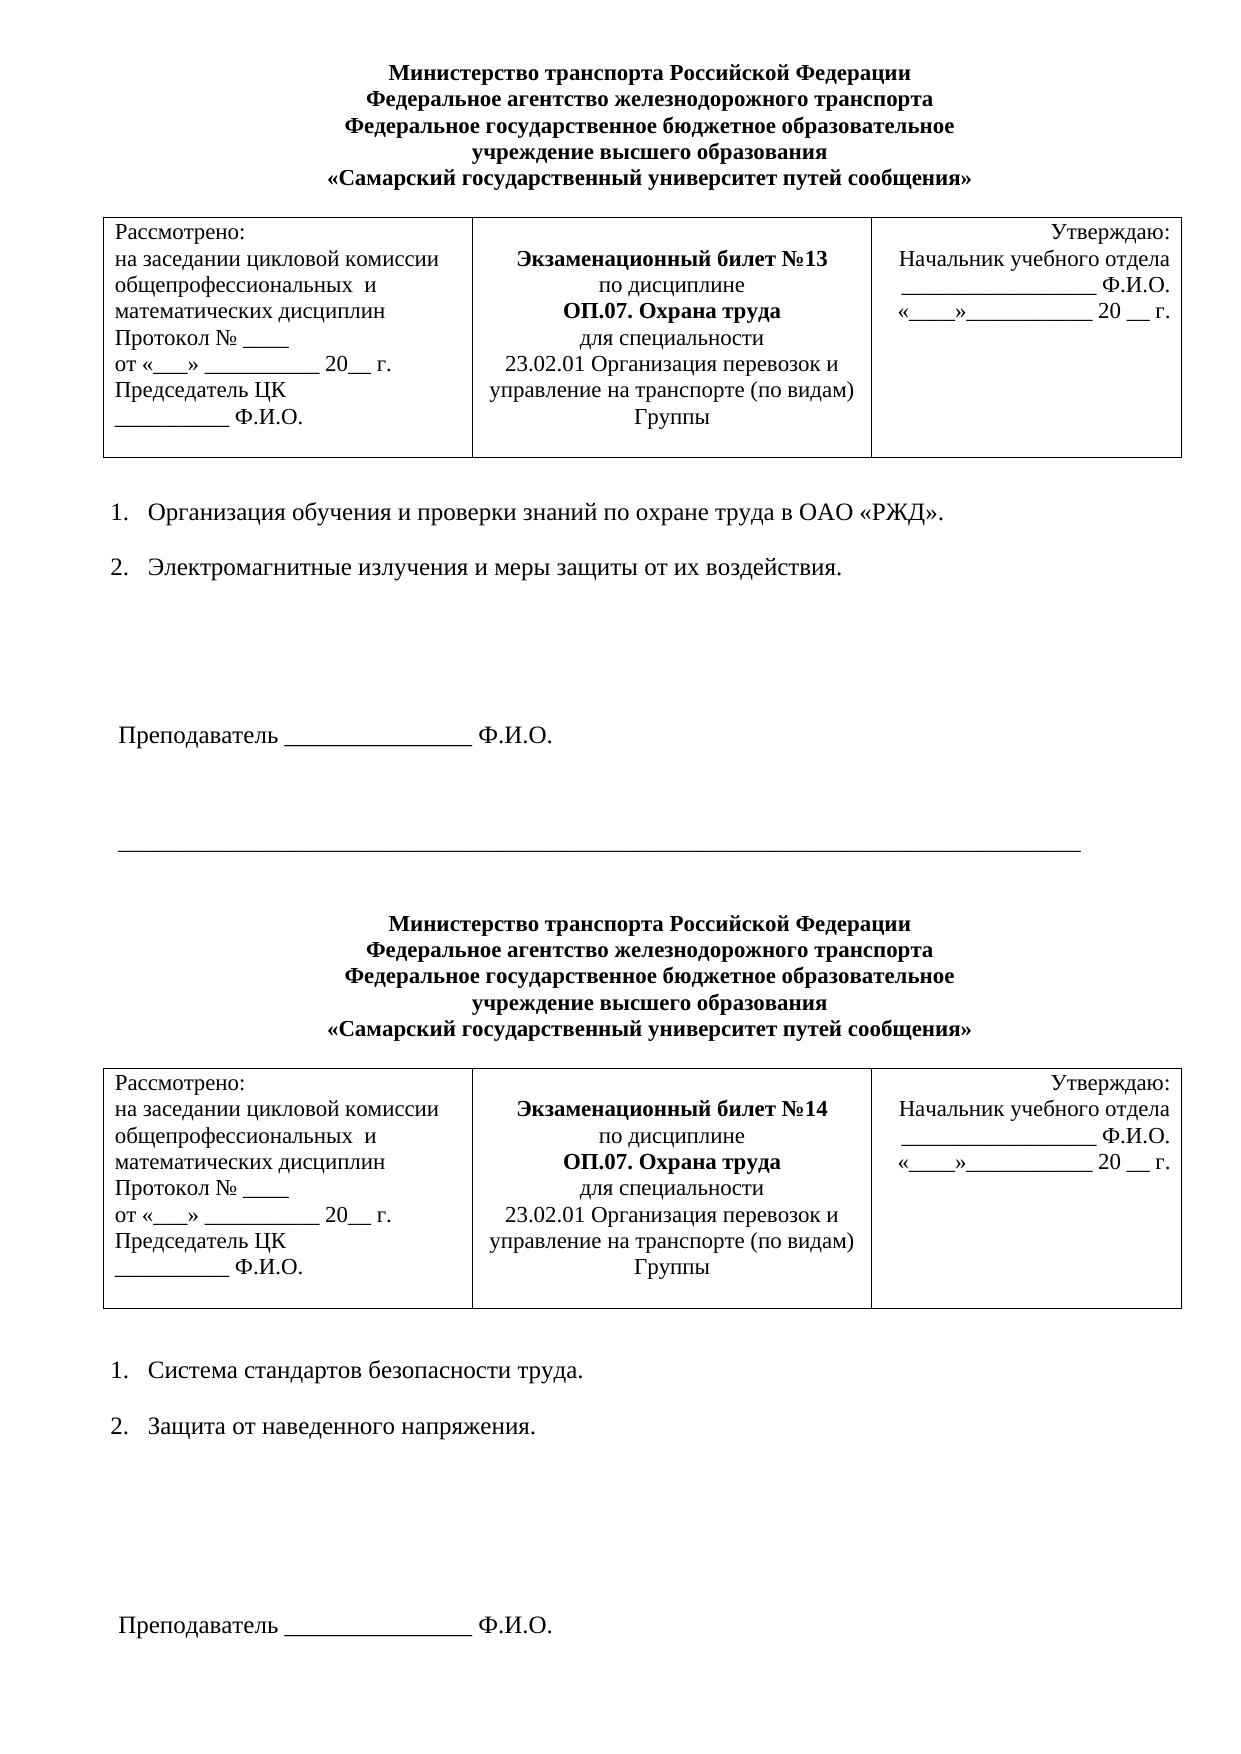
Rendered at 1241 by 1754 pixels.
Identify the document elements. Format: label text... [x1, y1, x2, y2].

text Преподаватель _______________ Ф.И.О. [118, 721, 1181, 749]
text «Самарский государственный университет путей сообщения» [118, 1015, 1181, 1042]
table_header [104, 1069, 472, 1307]
table_header Экзаменационный билет №14 по дисциплине ОП.07. Охрана труда для специальности 23.02.01 Организация перевозок и управление на транспорте (по видам) Группы [473, 1069, 871, 1307]
text Федеральное государственное бюджетное образовательное [118, 112, 1181, 138]
text Министерство транспорта Российской Федерации [118, 910, 1181, 936]
list Организация обучения и проверки знаний по охране труда в ОАО «РЖД». [110, 497, 1181, 525]
list Система стандартов безопасности труда. [110, 1355, 1181, 1384]
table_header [872, 1069, 1181, 1307]
text учреждение высшего образования [118, 989, 1181, 1015]
list Защита от наведенного напряжения. [110, 1411, 1181, 1439]
list Электромагнитные излучения и меры защиты от их воздействия. [110, 552, 1181, 581]
table_header Утверждаю: Начальник учебного отдела _________________ Ф.И.О. «____»___________ 20 __ г. [872, 218, 1181, 457]
text Преподаватель _______________ Ф.И.О. [118, 1610, 1181, 1639]
table_header Экзаменационный билет №13 по дисциплине ОП.07. Охрана труда для специальности 23.02.01 Организация перевозок и управление на транспорте (по видам) Группы [473, 218, 871, 457]
text учреждение высшего образования [118, 138, 1181, 164]
text «Самарский государственный университет путей сообщения» [118, 164, 1181, 191]
text Федеральное государственное бюджетное образовательное [118, 962, 1181, 989]
text ____________________________________________________________________________________ [118, 828, 1181, 855]
text Федеральное агентство железнодорожного транспорта [118, 85, 1181, 112]
text Федеральное агентство железнодорожного транспорта [118, 936, 1181, 962]
text Министерство транспорта Российской Федерации [118, 59, 1181, 85]
